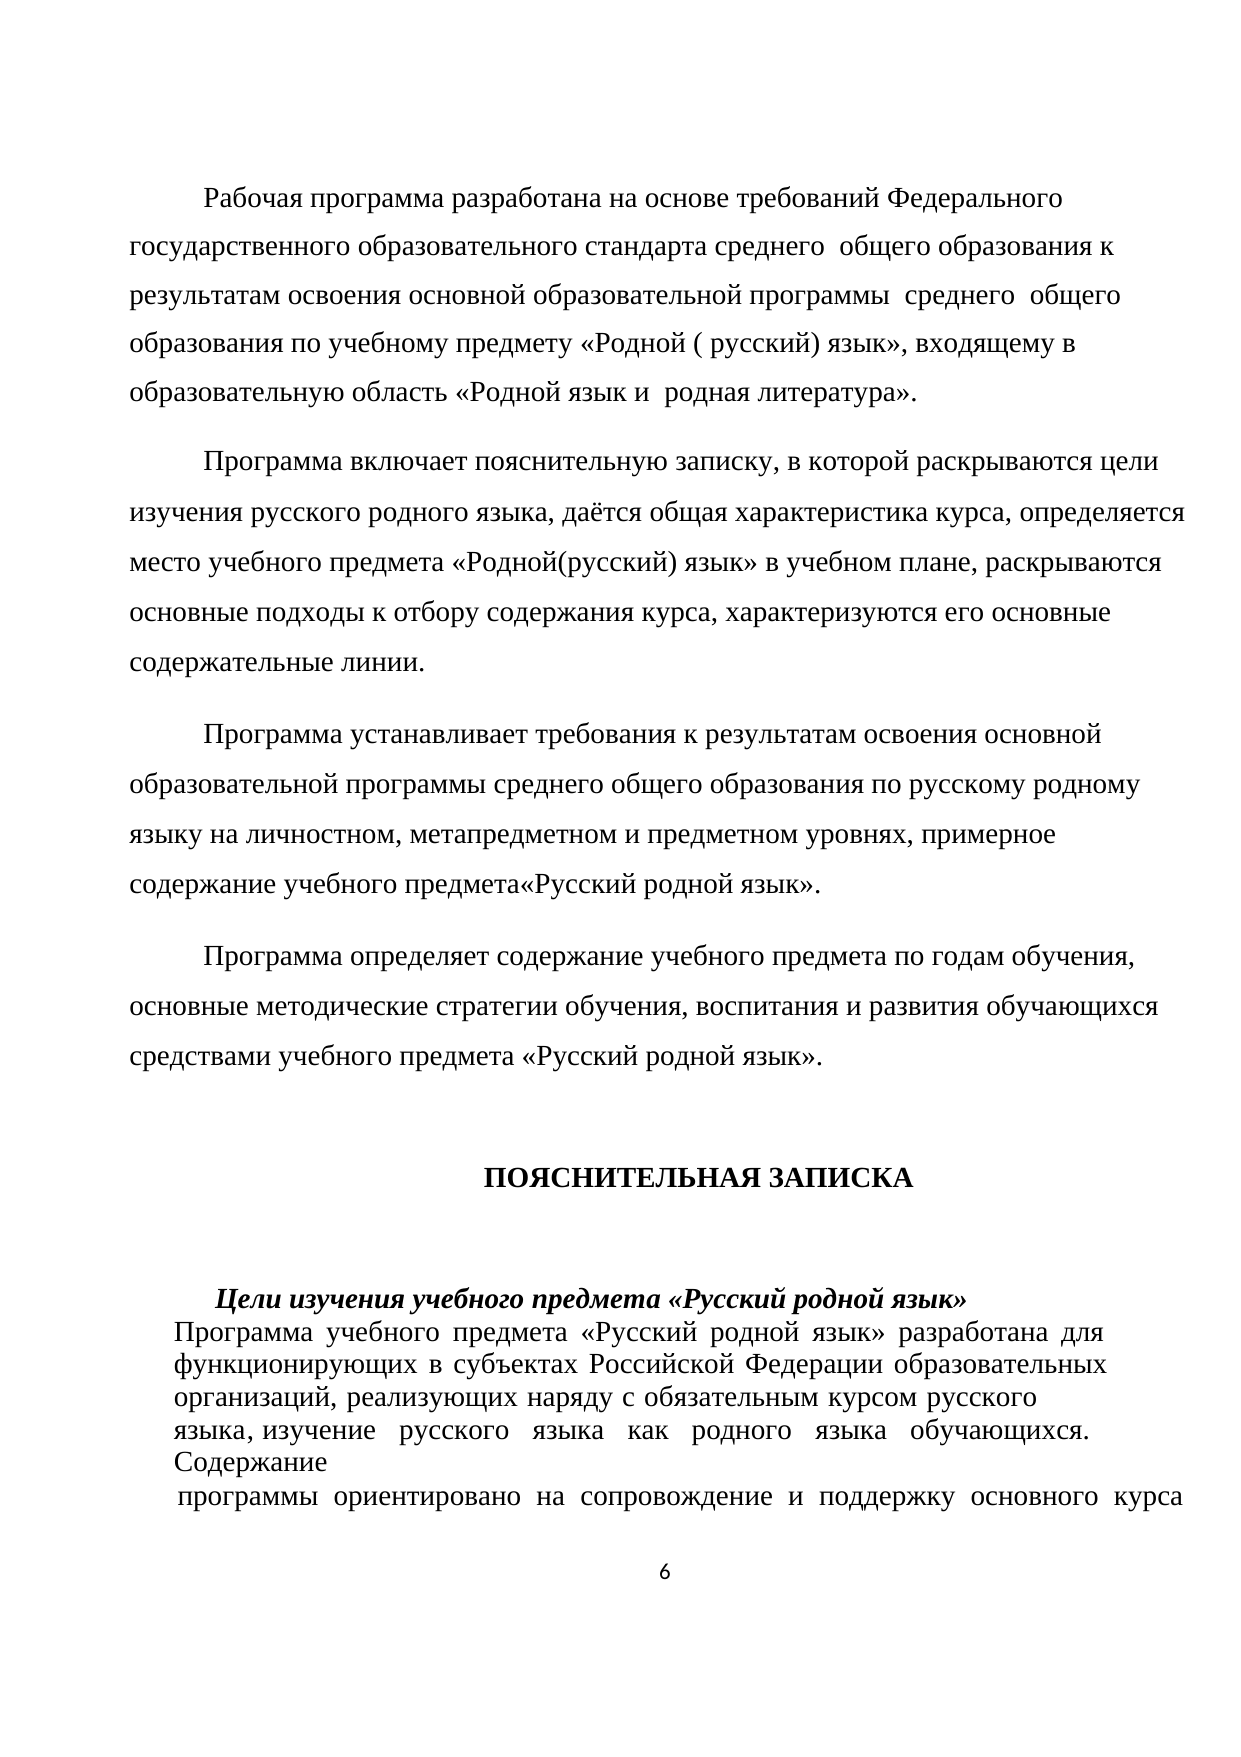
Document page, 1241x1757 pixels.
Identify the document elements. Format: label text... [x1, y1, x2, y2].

text Пояснительная записка [129, 1160, 1194, 1193]
text Программа определяет содержание учебного предмета по годам обучения, основные методические стратегии обучения, воспитания и развития обучающихся средствами учебного предмета «Русский родной язык». [129, 938, 1194, 1072]
text Программа включает пояснительную записку, в которой раскрываются цели изучения русского родного языка, даётся общая характеристика курса, определяется место учебного предмета «Родной(русский) язык» в учебном плане, раскрываются основные подходы к отбору содержания курса, характеризуются его основные содержательные линии. [129, 443, 1194, 678]
text Рабочая программа разработана на основе требований Федерального государственного образовательного стандарта среднего общего образования к результатам освоения основной образовательной программы среднего общего образования по учебному предмету «Родной ( русский) язык», входящему в образовательную область «Родной язык и родная литература». [129, 180, 1194, 407]
text Программа учебного предмета «Русский родной язык» разработана для функционирующих в субъектах Российской Федерации образовательных организаций, реализующих наряду с обязательным курсом русского языка‚ изучение русского языка как родного языка обучающихся. Содержание [173, 1315, 1194, 1478]
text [177, 1479, 1183, 1512]
text Программа устанавливает требования к результатам освоения основной образовательной программы среднего общего образования по русскому родному языку на личностном, метапредметном и предметном уровнях, примерное содержание учебного предмета«Русский родной язык». [129, 716, 1194, 900]
text Цели изучения учебного предмета «Русский родной язык» [215, 1281, 1194, 1315]
